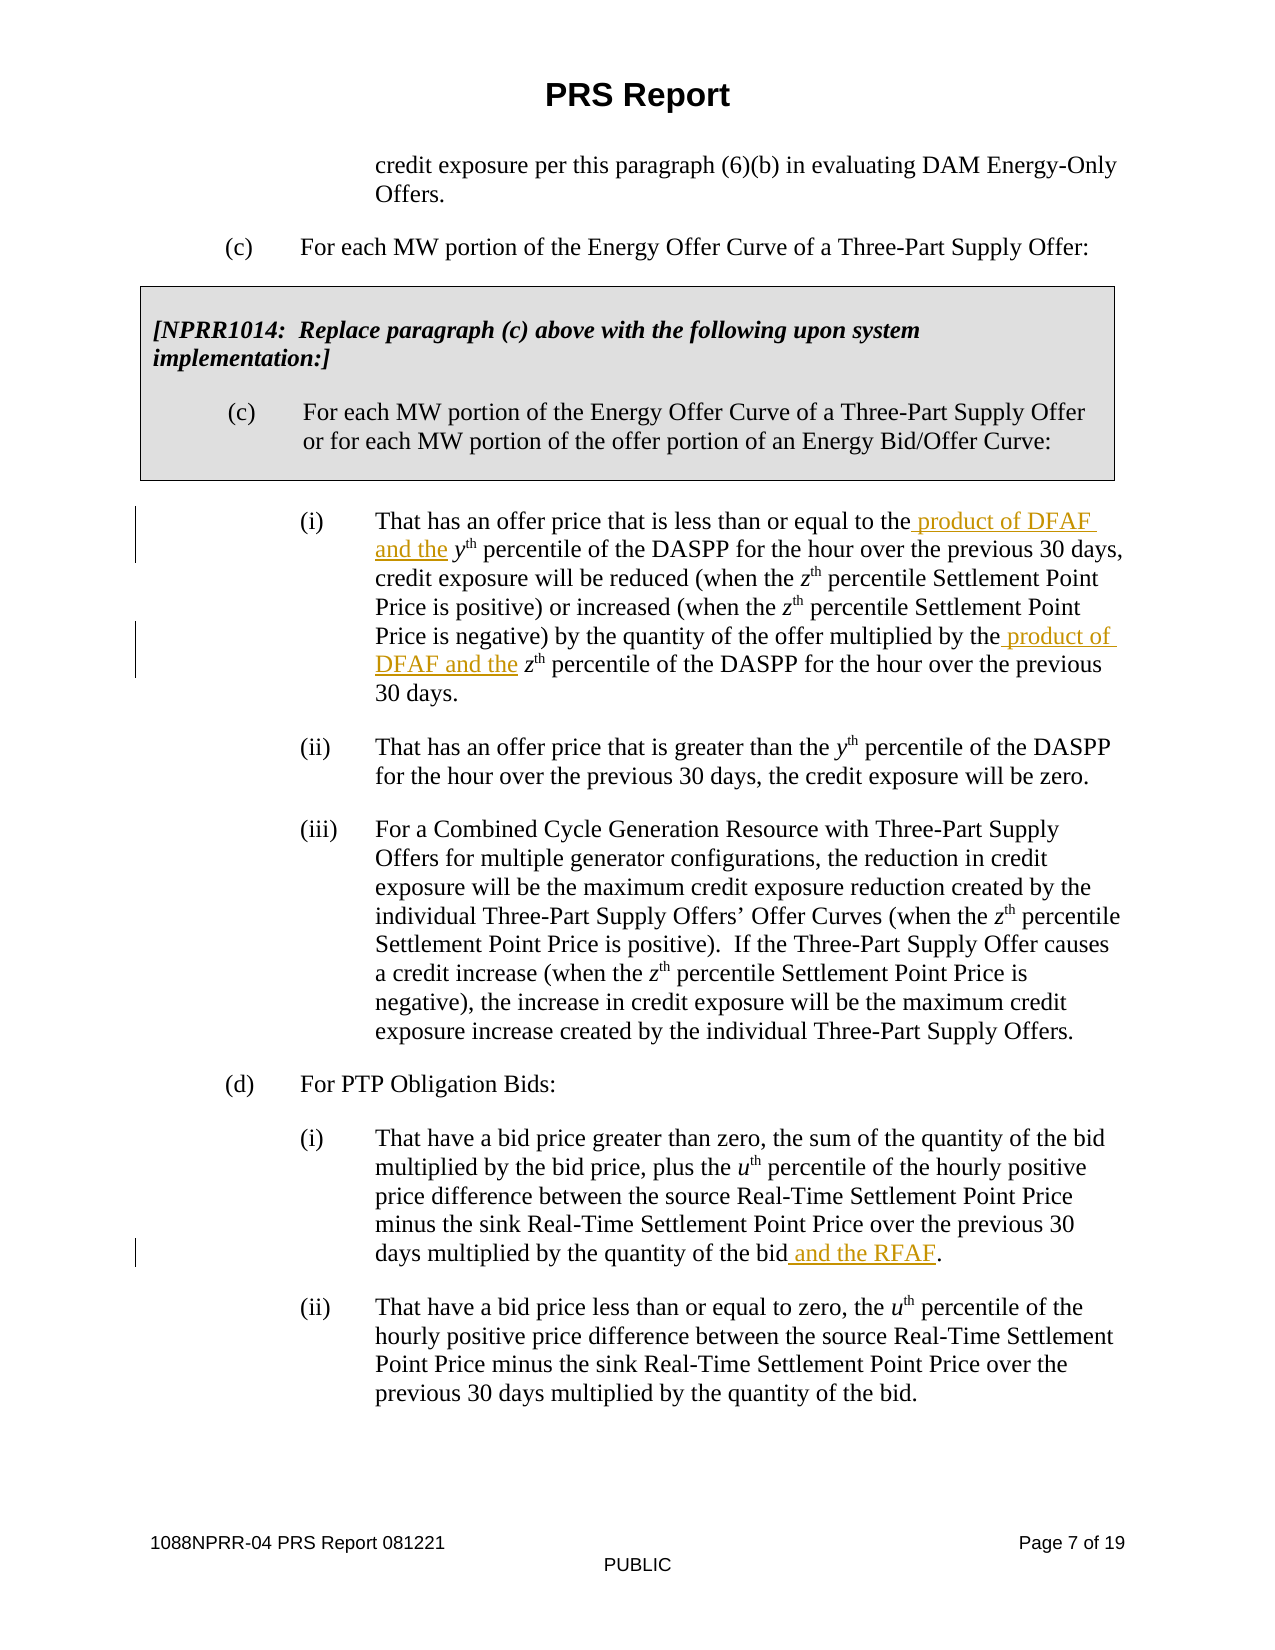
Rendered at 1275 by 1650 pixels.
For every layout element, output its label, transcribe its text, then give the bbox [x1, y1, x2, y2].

text (ii) That has an offer price that is greater than the yth percentile of the DASPP for the hour over the previous 30 days, the credit exposure will be zero. [300, 732, 1125, 789]
text (i) That has an offer price that is less than or equal to the yth percentile of the DASPP for the hour over the previous 30 days, credit exposure will be reduced (when the zth percentile Settlement Point Price is positive) or increased (when the zth percentile Settlement Point Price is negative) by the quantity of the offer multiplied by the zth percentile of the DASPP for the hour over the previous 30 days. [300, 506, 1125, 707]
text (i) That have a bid price greater than zero, the sum of the quantity of the bid multiplied by the bid price, plus the uth percentile of the hourly positive price difference between the source Real-Time Settlement Point Price minus the sink Real-Time Settlement Point Price over the previous 30 days multiplied by the quantity of the bid. [300, 1123, 1125, 1267]
text (d) For PTP Obligation Bids: [225, 1069, 1125, 1098]
text (ii) That have a bid price less than or equal to zero, the uth percentile of the hourly positive price difference between the source Real-Time Settlement Point Price minus the sink Real-Time Settlement Point Price over the previous 30 days multiplied by the quantity of the bid. [300, 1292, 1125, 1407]
text (c) For each MW portion of the Energy Offer Curve of a Three-Part Supply Offer: [225, 232, 1125, 261]
table_header [NPRR1014: Replace paragraph (c) above with the following upon system implementation:] (c) For each MW portion of the Energy Offer Curve of a Three-Part Supply Offer or for each MW portion of the offer portion of an Energy Bid/Offer Curve: [141, 287, 1114, 480]
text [300, 150, 1125, 207]
text (iii) For a Combined Cycle Generation Resource with Three-Part Supply Offers for multiple generator configurations, the reduction in credit exposure will be the maximum credit exposure reduction created by the individual Three-Part Supply Offers’ Offer Curves (when the zth percentile Settlement Point Price is positive). If the Three-Part Supply Offer causes a credit increase (when the zth percentile Settlement Point Price is negative), the increase in credit exposure will be the maximum credit exposure increase created by the individual Three-Part Supply Offers. [300, 814, 1125, 1044]
